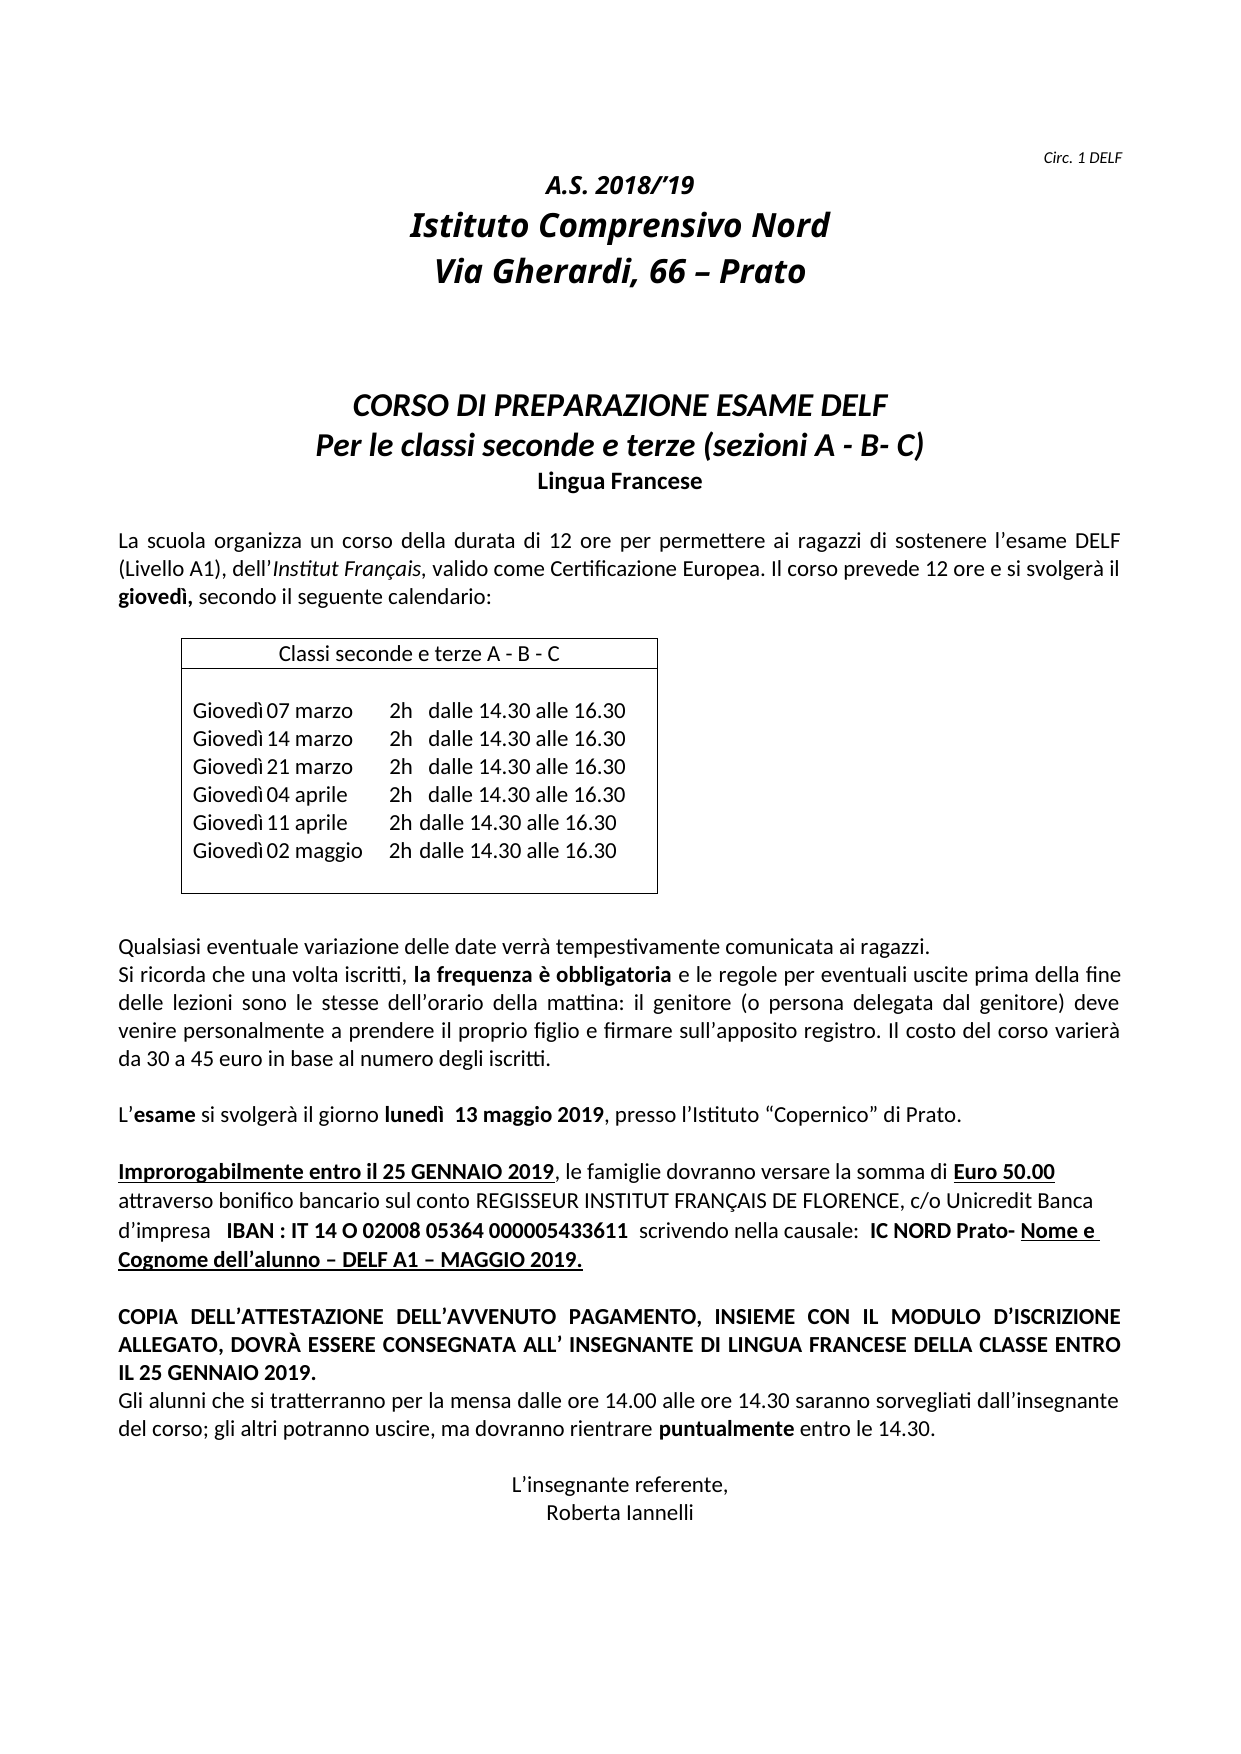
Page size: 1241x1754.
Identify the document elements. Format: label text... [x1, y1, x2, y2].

text Si ricorda che una volta iscritti, la frequenza è obbligatoria e le regole per eventuali uscite prima della fine delle lezioni sono le stesse dell’orario della mattina: il genitore (o persona delegata dal genitore) deve venire personalmente a prendere il proprio figlio e firmare sull’apposito registro. Il costo del corso varierà da 30 a 45 euro in base al numero degli iscritti. [118, 960, 1122, 1072]
text Istituto Comprensivo Nord [118, 202, 1122, 247]
text Improrogabilmente entro il 25 GENNAIO 2019, le famiglie dovranno versare la somma di Euro 50.00 attraverso bonifico bancario sul conto REGISSEUR INSTITUT FRANÇAIS DE FLORENCE, c/o Unicredit Banca d’impresa IBAN : IT 14 O 02008 05364 000005433611 scrivendo nella causale: IC NORD Prato- Nome e Cognome dell’alunno – DELF A1 – MAGGIO 2019. [118, 1156, 1122, 1273]
text L’insegnante referente, [118, 1470, 1122, 1498]
text Per le classi seconde e terze (sezioni A - B- C) [118, 424, 1122, 465]
text Qualsiasi eventuale variazione delle date verrà tempestivamente comunicata ai ragazzi. [118, 932, 1122, 960]
text Circ. 1 DELF [118, 148, 1122, 168]
text Roberta Iannelli [118, 1498, 1122, 1526]
text A.S. 2018/’19 [118, 168, 1122, 202]
text COPIA DELL’ATTESTAZIONE DELL’AVVENUTO PAGAMENTO, INSIEME CON IL MODULO D’ISCRIZIONE ALLEGATO, DOVRÀ ESSERE CONSEGNATA ALL’ INSEGNANTE DI LINGUA FRANCESE DELLA CLASSE ENTRO IL 25 GENNAIO 2019. [118, 1302, 1122, 1386]
text La scuola organizza un corso della durata di 12 ore per permettere ai ragazzi di sostenere l’esame DELF (Livello A1), dell’Institut Français, valido come Certificazione Europea. Il corso prevede 12 ore e si svolgerà il giovedì, secondo il seguente calendario: [118, 526, 1122, 610]
text Gli alunni che si tratterranno per la mensa dalle ore 14.00 alle ore 14.30 saranno sorvegliati dall’insegnante del corso; gli altri potranno uscire, ma dovranno rientrare puntualmente entro le 14.30. [118, 1386, 1122, 1442]
text CORSO DI PREPARAZIONE ESAME DELF [118, 384, 1122, 424]
table_header Classi seconde e terze A - B - C [182, 639, 657, 667]
text Lingua Francese [118, 465, 1122, 496]
table_cell Giovedì 07 marzo 2h dalle 14.30 alle 16.30 Giovedì 14 marzo 2h dalle 14.30 alle 16.30 Giovedì 21 marzo 2h dalle 14.30 alle 16.30 Giovedì 04 aprile 2h dalle 14.30 alle 16.30 Giovedì 11 aprile 2h dalle 14.30 alle 16.30 Giovedì 02 maggio 2h dalle 14.30 alle 16.30 [182, 669, 657, 893]
text Via Gherardi, 66 – Prato [118, 247, 1122, 293]
text L’esame si svolgerà il giorno lunedì 13 maggio 2019, presso l’Istituto “Copernico” di Prato. [118, 1100, 1122, 1128]
